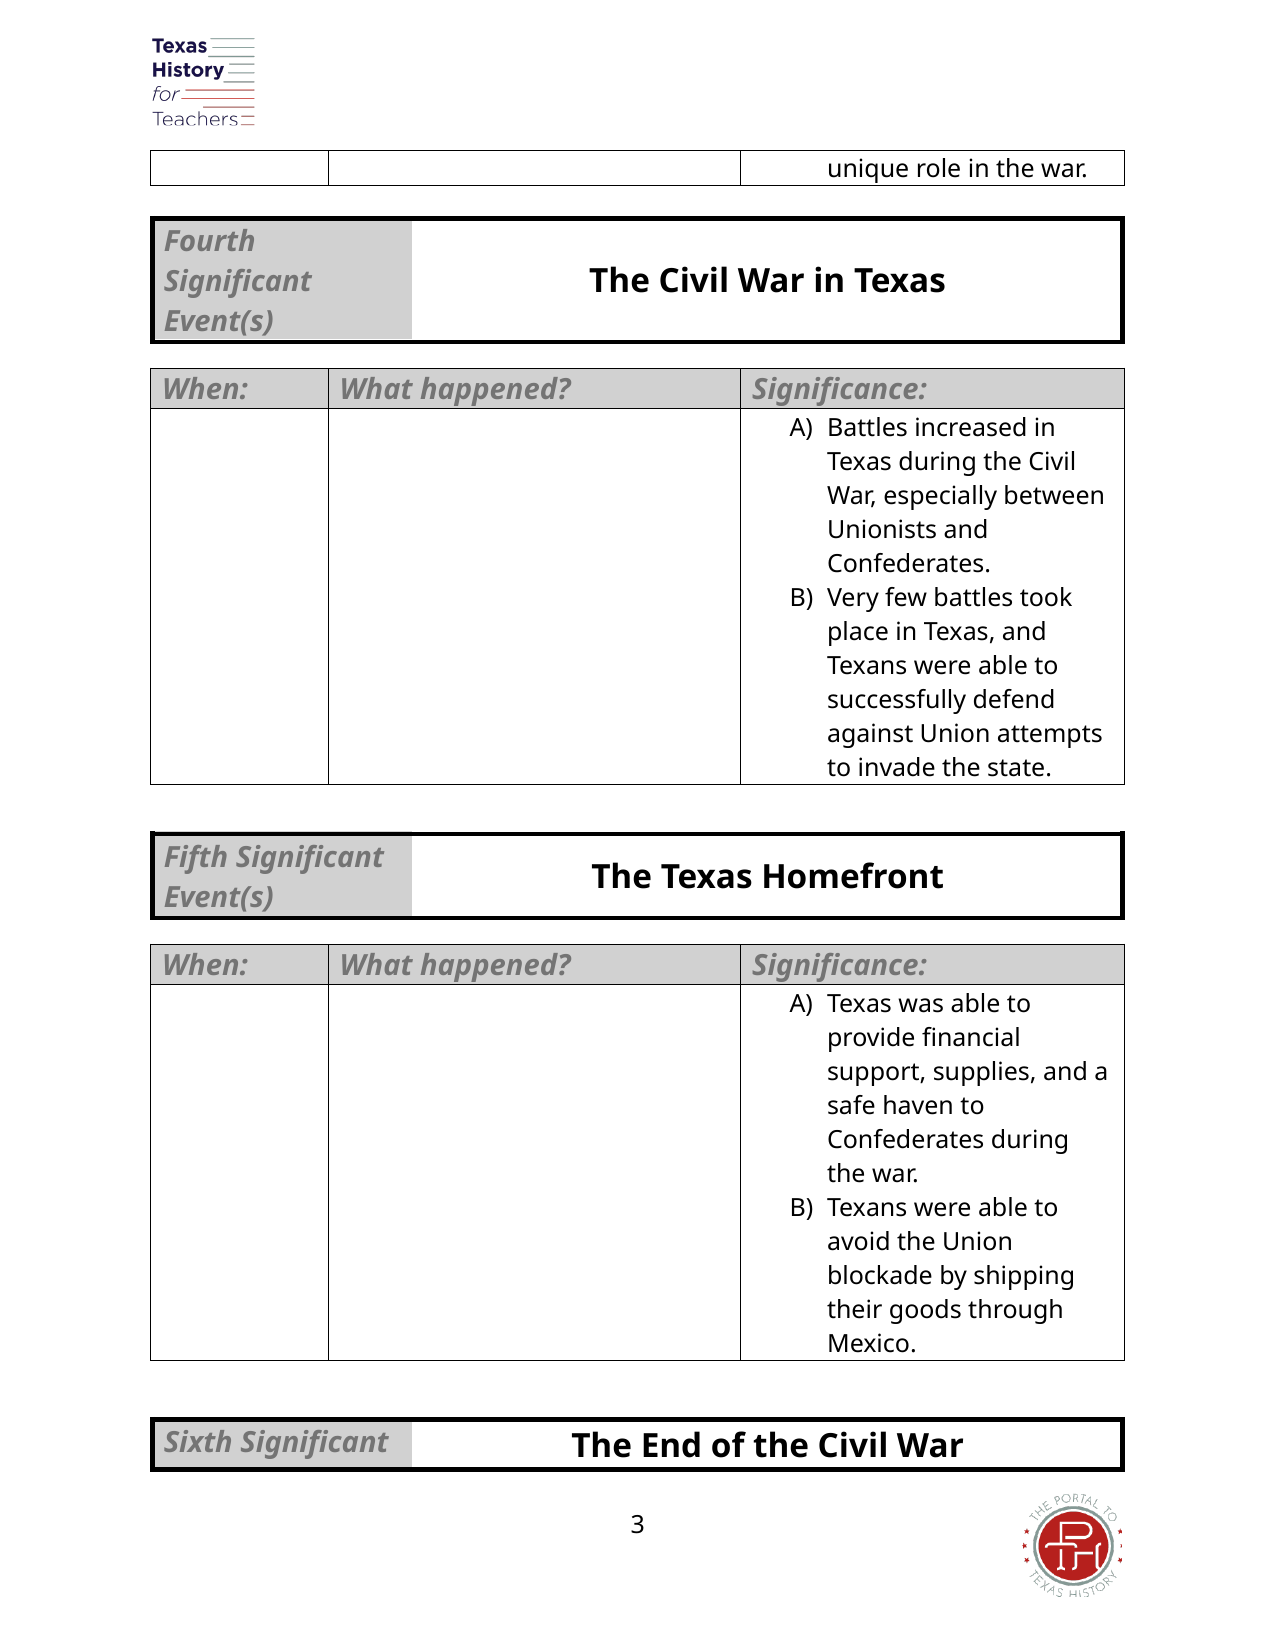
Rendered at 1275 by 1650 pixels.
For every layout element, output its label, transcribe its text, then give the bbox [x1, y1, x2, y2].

table_cell [329, 409, 740, 784]
table_cell [329, 985, 740, 1360]
table_cell [151, 409, 328, 784]
table_header When: [151, 369, 328, 408]
table_header Fifth Significant Event(s) [155, 836, 412, 916]
table_header The Texas Homefront [413, 836, 1120, 916]
table_header Fourth Significant Event(s) [155, 221, 412, 339]
table_header When: [151, 945, 328, 984]
table_header Sixth Significant Event(s) [155, 1422, 412, 1467]
table_cell Battles increased in Texas during the Civil War, especially between Unionists and Confederates. Very few battles took place in Texas, and Texans were able to successfully defend against Union attempts to invade the state. [741, 409, 1124, 784]
table_header What happened? [329, 945, 740, 984]
table_header The End of the Civil War [413, 1422, 1120, 1467]
table_header What happened? [329, 369, 740, 408]
table_cell Texas was able to provide financial support, supplies, and a safe haven to Confederates during the war. Texans were able to avoid the Union blockade by shipping their goods through Mexico. [741, 985, 1124, 1360]
table_cell [329, 151, 740, 185]
table_cell [151, 985, 328, 1360]
table_cell [151, 151, 328, 185]
picture [1021, 1493, 1122, 1597]
table_header Significance: [741, 945, 1124, 984]
table_header Significance: [741, 369, 1124, 408]
table_header The Civil War in Texas [413, 221, 1120, 339]
